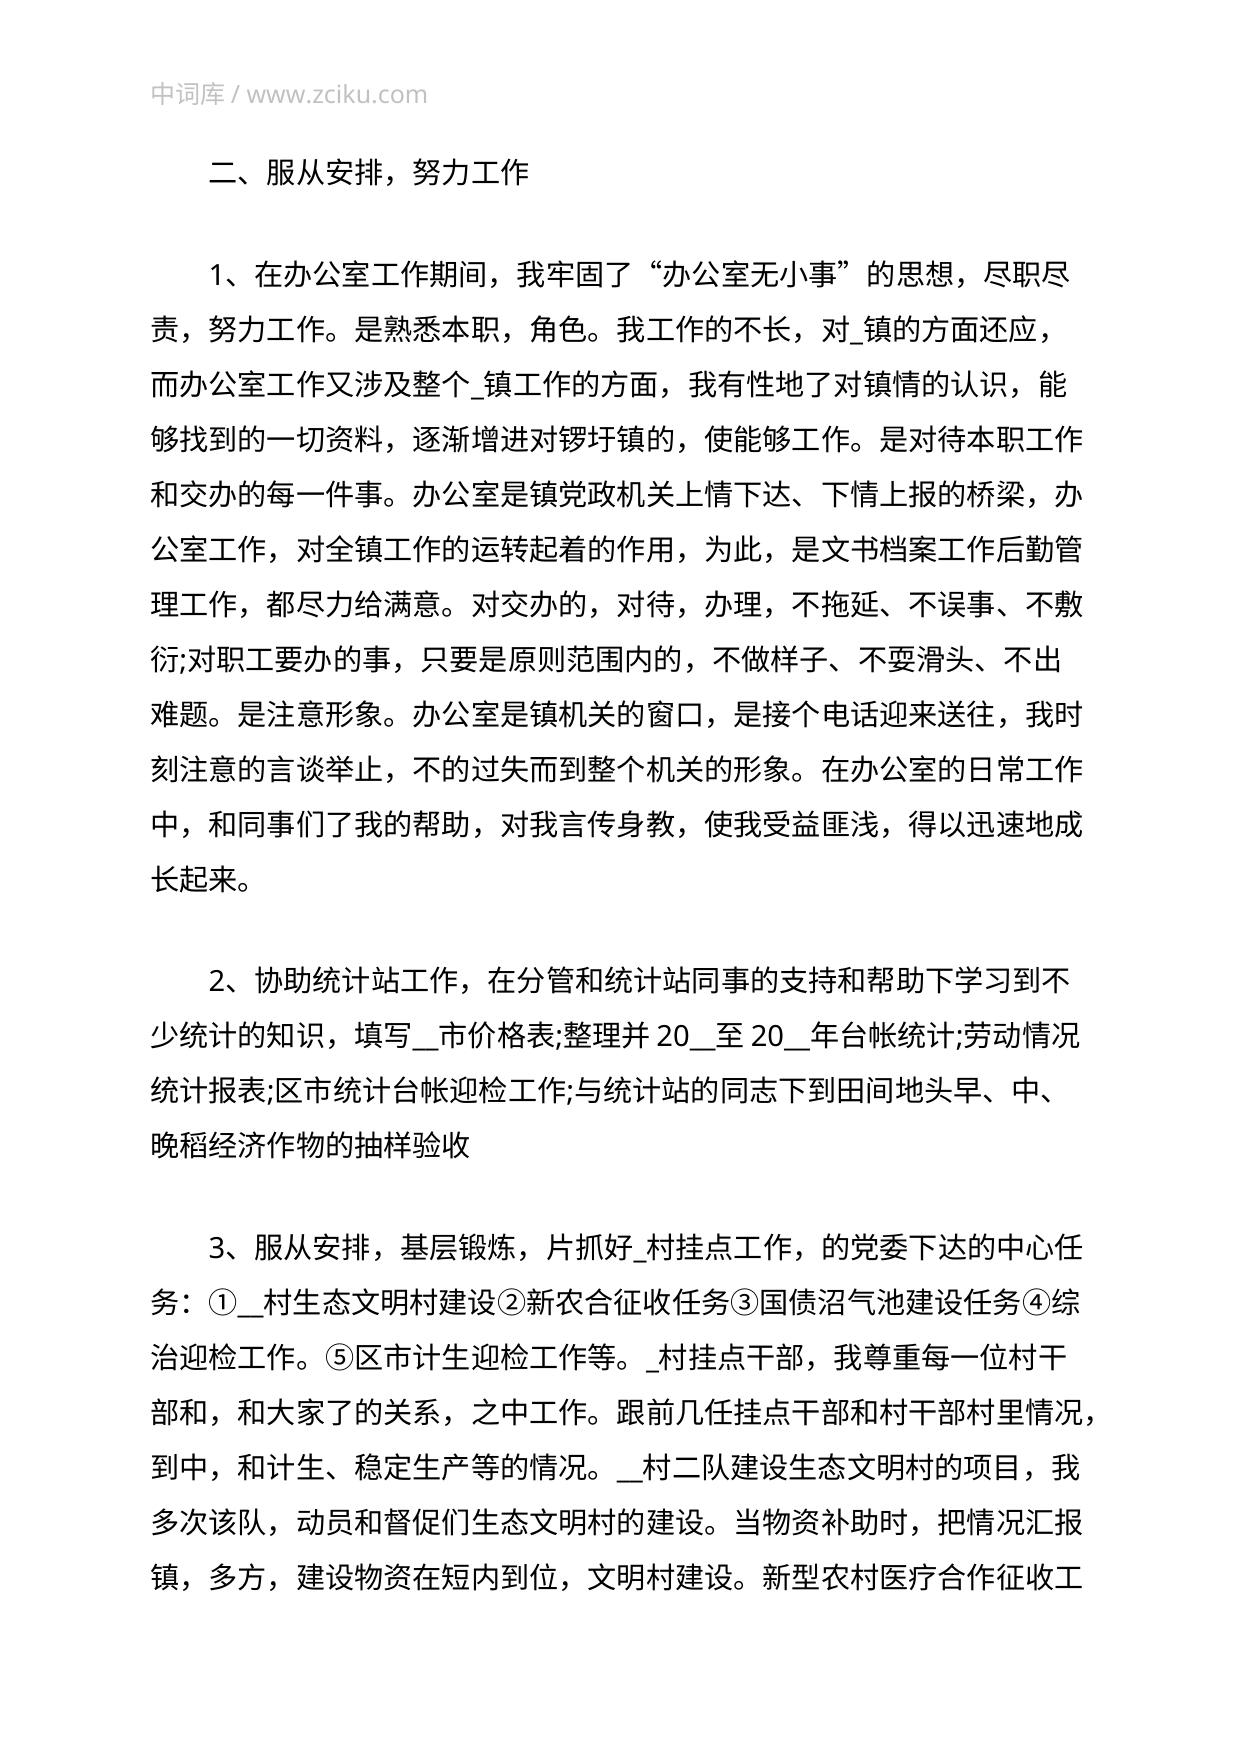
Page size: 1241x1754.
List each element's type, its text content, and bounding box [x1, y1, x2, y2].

text 二、服从安排，努力工作 [150, 150, 1090, 192]
text 2、协助统计站工作，在分管和统计站同事的支持和帮助下学习到不少统计的知识，填写__市价格表;整理并20__至20__年台帐统计;劳动情况统计报表;区市统计台帐迎检工作;与统计站的同志下到田间地头早、中、晚稻经济作物的抽样验收 [150, 958, 1090, 1165]
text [150, 1224, 1090, 1597]
text 1、在办公室工作期间，我牢固了“办公室无小事”的思想，尽职尽责，努力工作。是熟悉本职，角色。我工作的不长，对_镇的方面还应，而办公室工作又涉及整个_镇工作的方面，我有性地了对镇情的认识，能够找到的一切资料，逐渐增进对锣圩镇的，使能够工作。是对待本职工作和交办的每一件事。办公室是镇党政机关上情下达、下情上报的桥梁，办公室工作，对全镇工作的运转起着的作用，为此，是文书档案工作后勤管理工作，都尽力给满意。对交办的，对待，办理，不拖延、不误事、不敷衍;对职工要办的事，只要是原则范围内的，不做样子、不耍滑头、不出难题。是注意形象。办公室是镇机关的窗口，是接个电话迎来送往，我时刻注意的言谈举止，不的过失而到整个机关的形象。在办公室的日常工作中，和同事们了我的帮助，对我言传身教，使我受益匪浅，得以迅速地成长起来。 [150, 252, 1090, 898]
